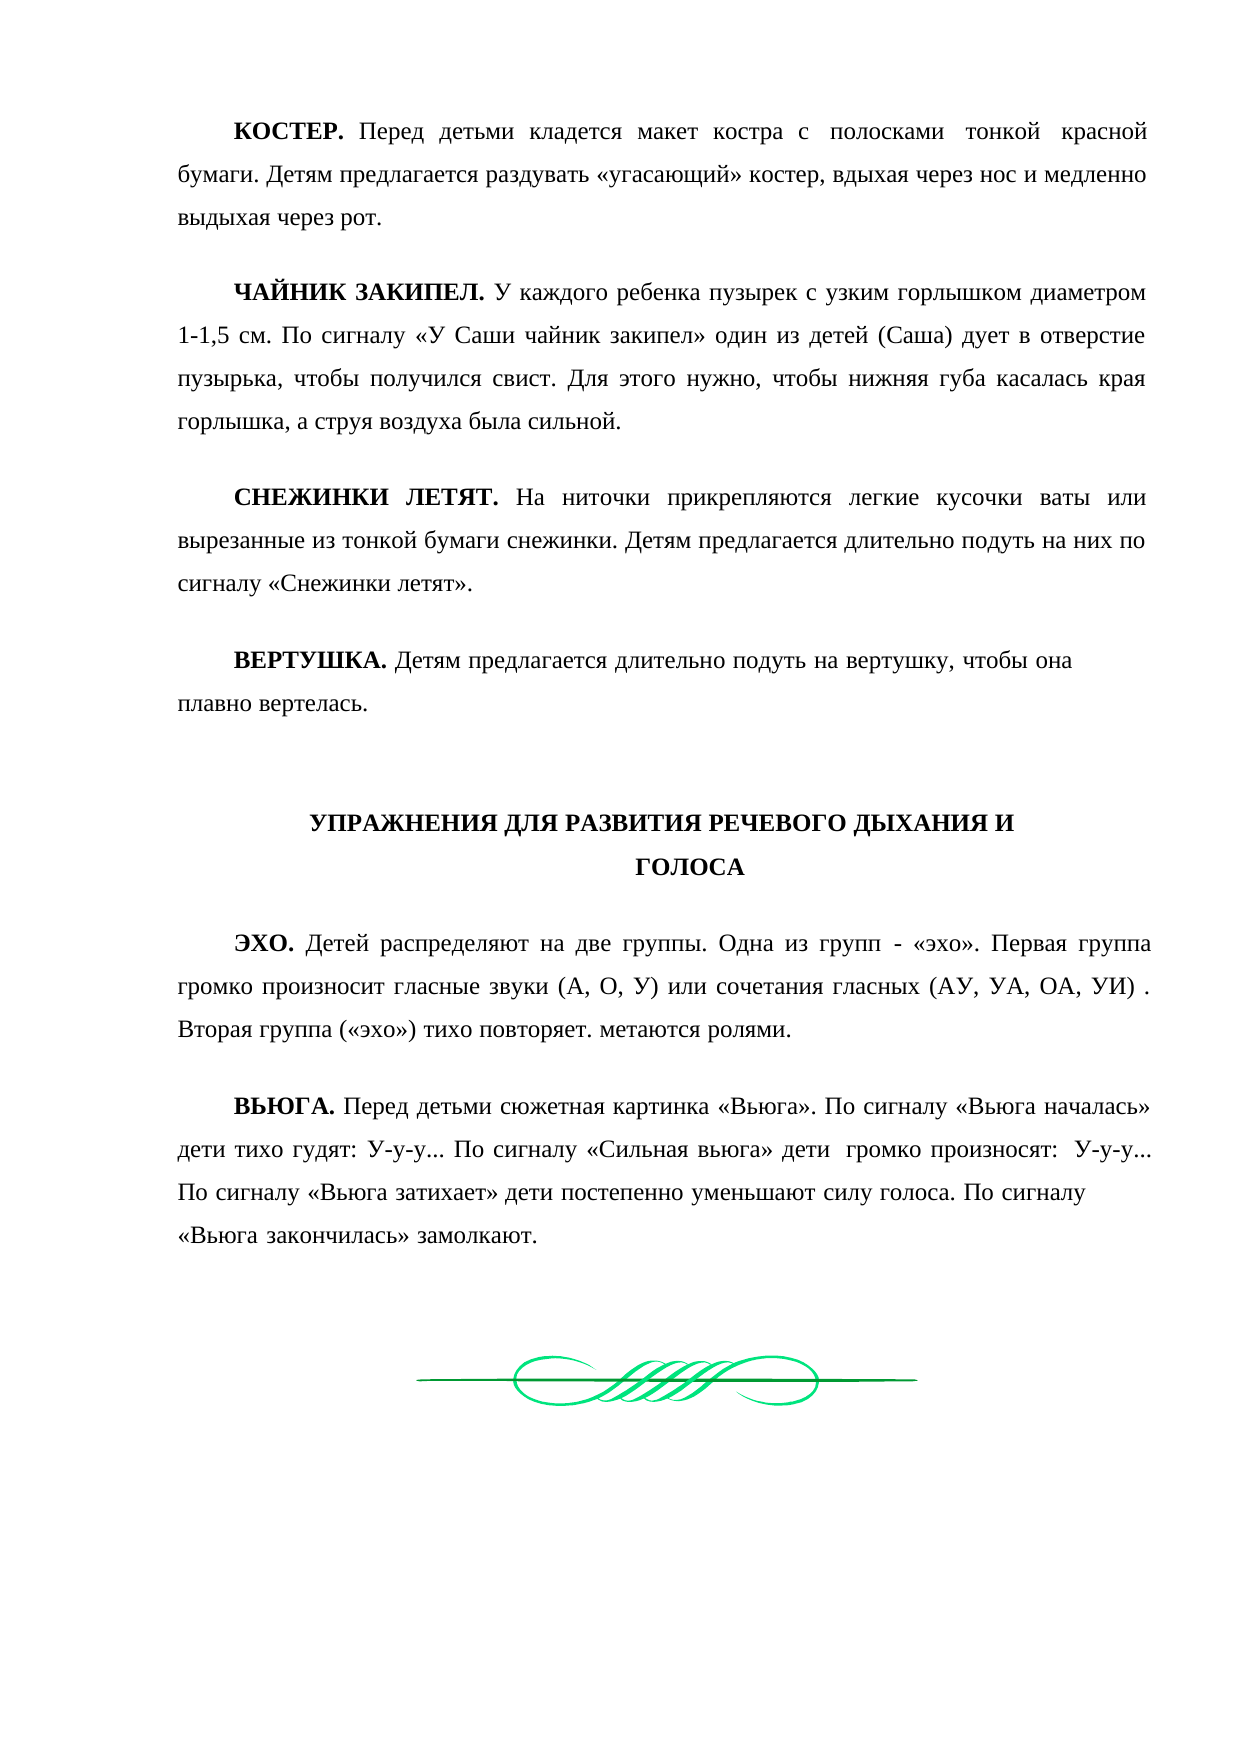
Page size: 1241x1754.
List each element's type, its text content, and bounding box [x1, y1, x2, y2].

text ВЕРТУШКА. Детям предлагается длительно подуть на вертушку, чтобы она плавно вертелась. [177, 645, 1144, 717]
text «Вьюга закончилась» замолкают. [177, 1220, 1176, 1249]
subtitle УПРАЖНЕНИЯ ДЛЯ РАЗВИТИЯ РЕЧЕВОГО ДЫХАНИЯ И [220, 808, 1102, 837]
text ГОЛОСА [259, 852, 1121, 881]
text КОСТЕР. Перед детьми кладется макет костра с полосками тонкой красной бумаги. Детям предлагается раздувать «угасающий» костер, вдыхая через нос и медленно выдыхая через рот. [177, 116, 1148, 231]
text ВЬЮГА. Перед детьми сюжетная картинка «Вьюга». По сигналу «Вьюга началась» дети тихо гудят: У-у-у... По сигналу «Сильная вьюга» дети громко произносят: У-у-у... По сигналу «Вьюга затихает» дети постепенно уменьшают силу голоса. По сигналу [177, 1091, 1152, 1206]
text ЭХО. Детей распределяют на две группы. Одна из групп - «эхо». Первая группа громко произносит гласные звуки (А, О, У) или сочетания гласных (АУ, УА, ОА, УИ) . Вторая группа («эхо») тихо повторяет. метаются ролями. [177, 928, 1152, 1043]
text ЧАЙНИК ЗАКИПЕЛ. У каждого ребенка пузырек с узким горлышком диаметром 1-1,5 см. По сигналу «У Саши чайник закипел» один из детей (Саша) дует в отверстие пузырька, чтобы получился свист. Для этого нужно, чтобы нижняя губа касалась края горлышка, а струя воздуха была сильной. [177, 277, 1147, 435]
text СНЕЖИНКИ ЛЕТЯТ. На ниточки прикрепляются легкие кусочки ваты или вырезанные из тонкой бумаги снежинки. Детям предлагается длительно подуть на них по сигналу «Снежинки летят». [177, 482, 1147, 597]
